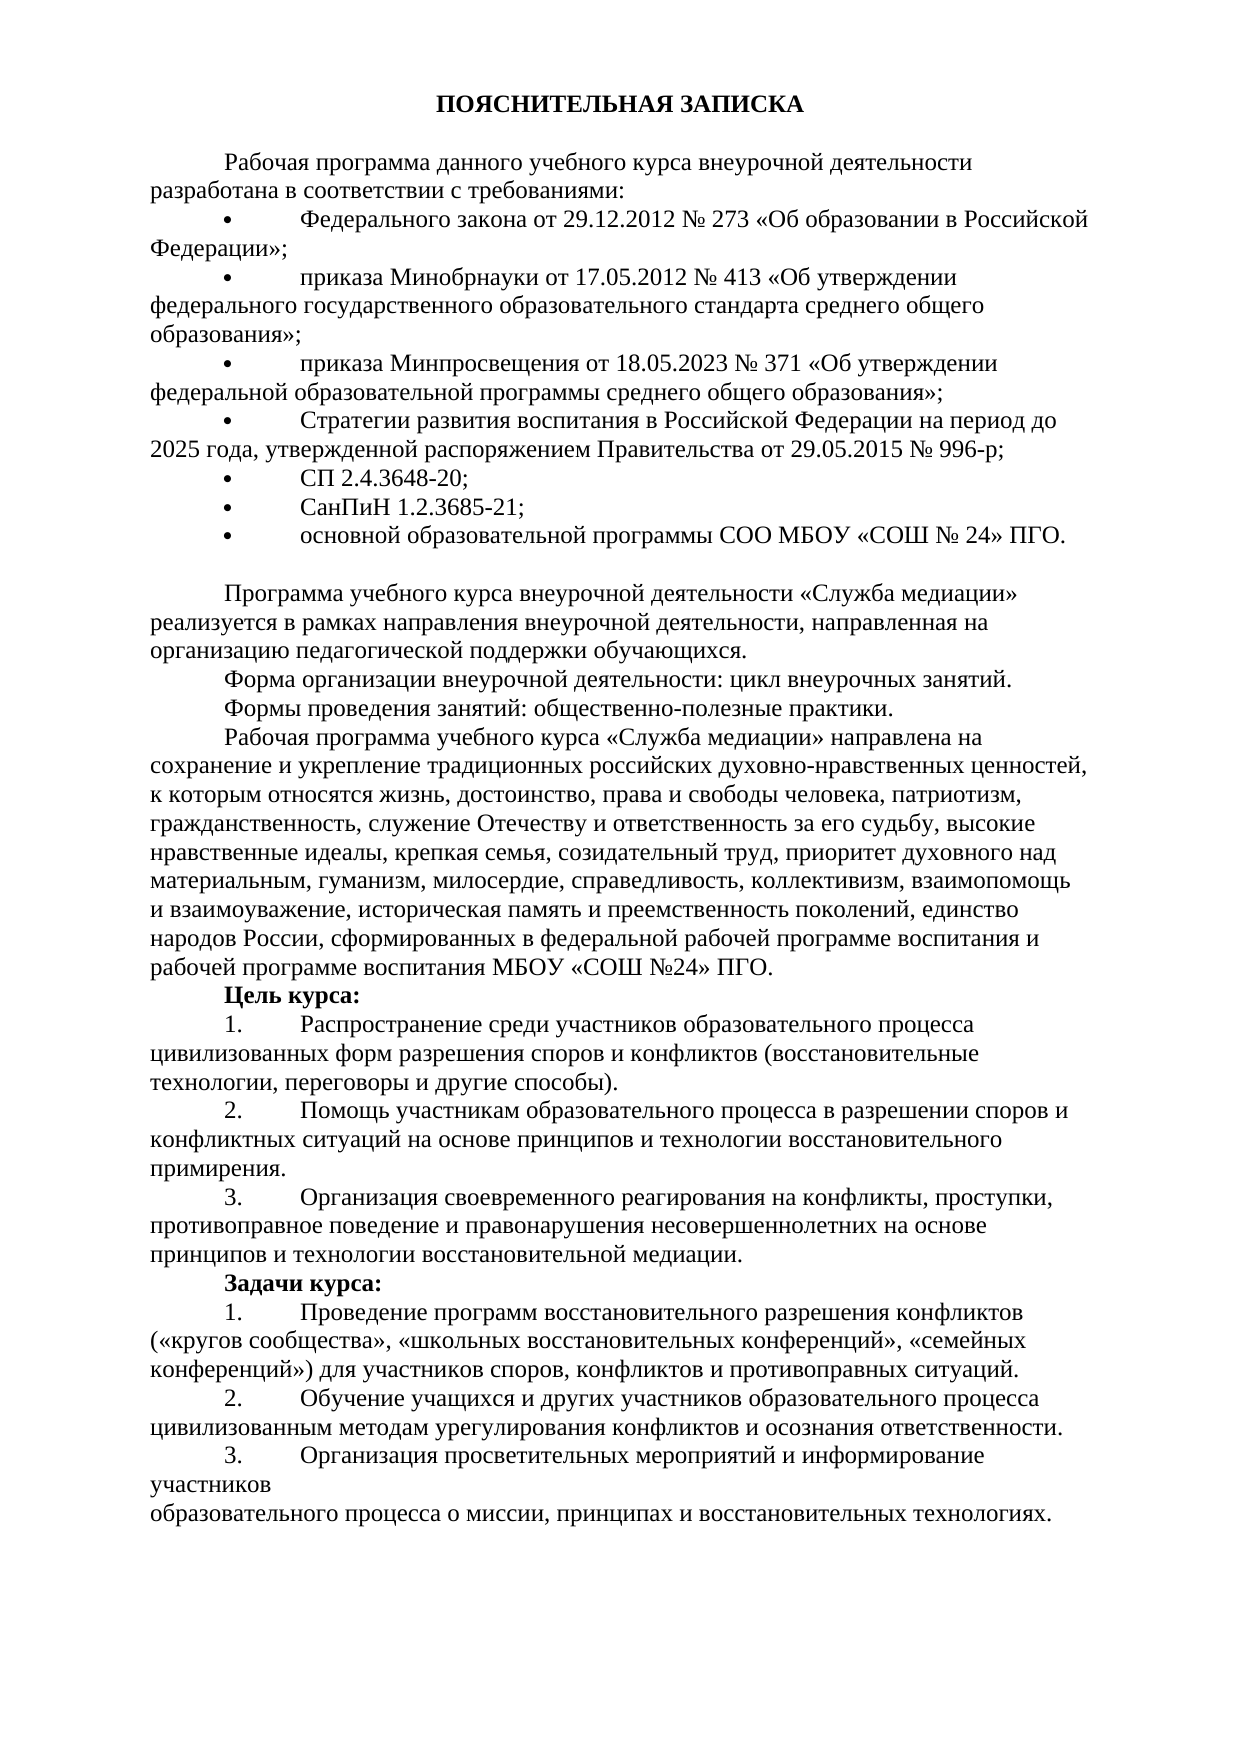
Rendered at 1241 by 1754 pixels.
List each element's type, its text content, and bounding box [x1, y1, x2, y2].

text ПОЯСНИТЕЛЬНАЯ ЗАПИСКА [150, 89, 1090, 117]
list Организация своевременного реагирования на конфликты, проступки, противоправное поведение и правонарушения несовершеннолетних на основе принципов и технологии восстановительной медиации. [150, 1182, 1090, 1268]
list Федерального закона от 29.12.2012 № 273 «Об образовании в Российской Федерации»; [150, 204, 1090, 262]
text Цель курса: [150, 980, 1090, 1009]
text Рабочая программа данного учебного курса внеурочной деятельности разработана в соответствии с требованиями: [150, 147, 1090, 204]
list приказа Минобрнауки от 17.05.2012 № 413 «Об утверждении федерального государственного образовательного стандарта среднего общего образования»; [150, 262, 1090, 348]
list основной образовательной программы СОО МБОУ «СОШ № 24» ПГО. [150, 520, 1090, 549]
list Помощь участникам образовательного процесса в разрешении споров и конфликтных ситуаций на основе принципов и технологии восстановительного примирения. [150, 1095, 1090, 1182]
text Задачи курса: [150, 1268, 1090, 1297]
text Формы проведения занятий: общественно-полезные практики. [150, 693, 1090, 722]
text Программа учебного курса внеурочной деятельности «Служба медиации» реализуется в рамках направления внеурочной деятельности, направленная на организацию педагогической поддержки обучающихся. [150, 578, 1090, 664]
list приказа Минпросвещения от 18.05.2023 № 371 «Об утверждении федеральной образовательной программы среднего общего образования»; [150, 348, 1090, 405]
list Стратегии развития воспитания в Российской Федерации на период до 2025 года, утвержденной распоряжением Правительства от 29.05.2015 № 996-р; [150, 405, 1090, 463]
list СанПиН 1.2.3685-21; [150, 492, 1090, 520]
list Обучение учащихся и других участников образовательного процесса цивилизованным методам урегулирования конфликтов и осознания ответственности. [150, 1383, 1090, 1440]
list Организация просветительных мероприятий и информирование участников образовательного процесса о миссии, принципах и восстановительных технологиях. [150, 1440, 1090, 1553]
text Форма организации внеурочной деятельности: цикл внеурочных занятий. [150, 664, 1090, 693]
text Рабочая программа учебного курса «Служба медиации» направлена на сохранение и укрепление традиционных российских духовно-нравственных ценностей, к которым относятся жизнь, достоинство, права и свободы человека, патриотизм, гражданственность, служение Отечеству и ответственность за его судьбу, высокие нравственные идеалы, крепкая семья, созидательный труд, приоритет духовного над материальным, гуманизм, милосердие, справедливость, коллективизм, взаимопомощь и взаимоуважение, историческая память и преемственность поколений, единство народов России, сформированных в федеральной рабочей программе воспитания и рабочей программе воспитания МБОУ «СОШ №24» ПГО. [150, 722, 1090, 980]
list Распространение среди участников образовательного процесса цивилизованных форм разрешения споров и конфликтов (восстановительные технологии, переговоры и другие способы). [150, 1009, 1090, 1095]
list СП 2.4.3648-20; [150, 463, 1090, 492]
list Проведение программ восстановительного разрешения конфликтов («кругов сообщества», «школьных восстановительных конференций», «семейных конференций») для участников споров, конфликтов и противоправных ситуаций. [150, 1297, 1090, 1383]
